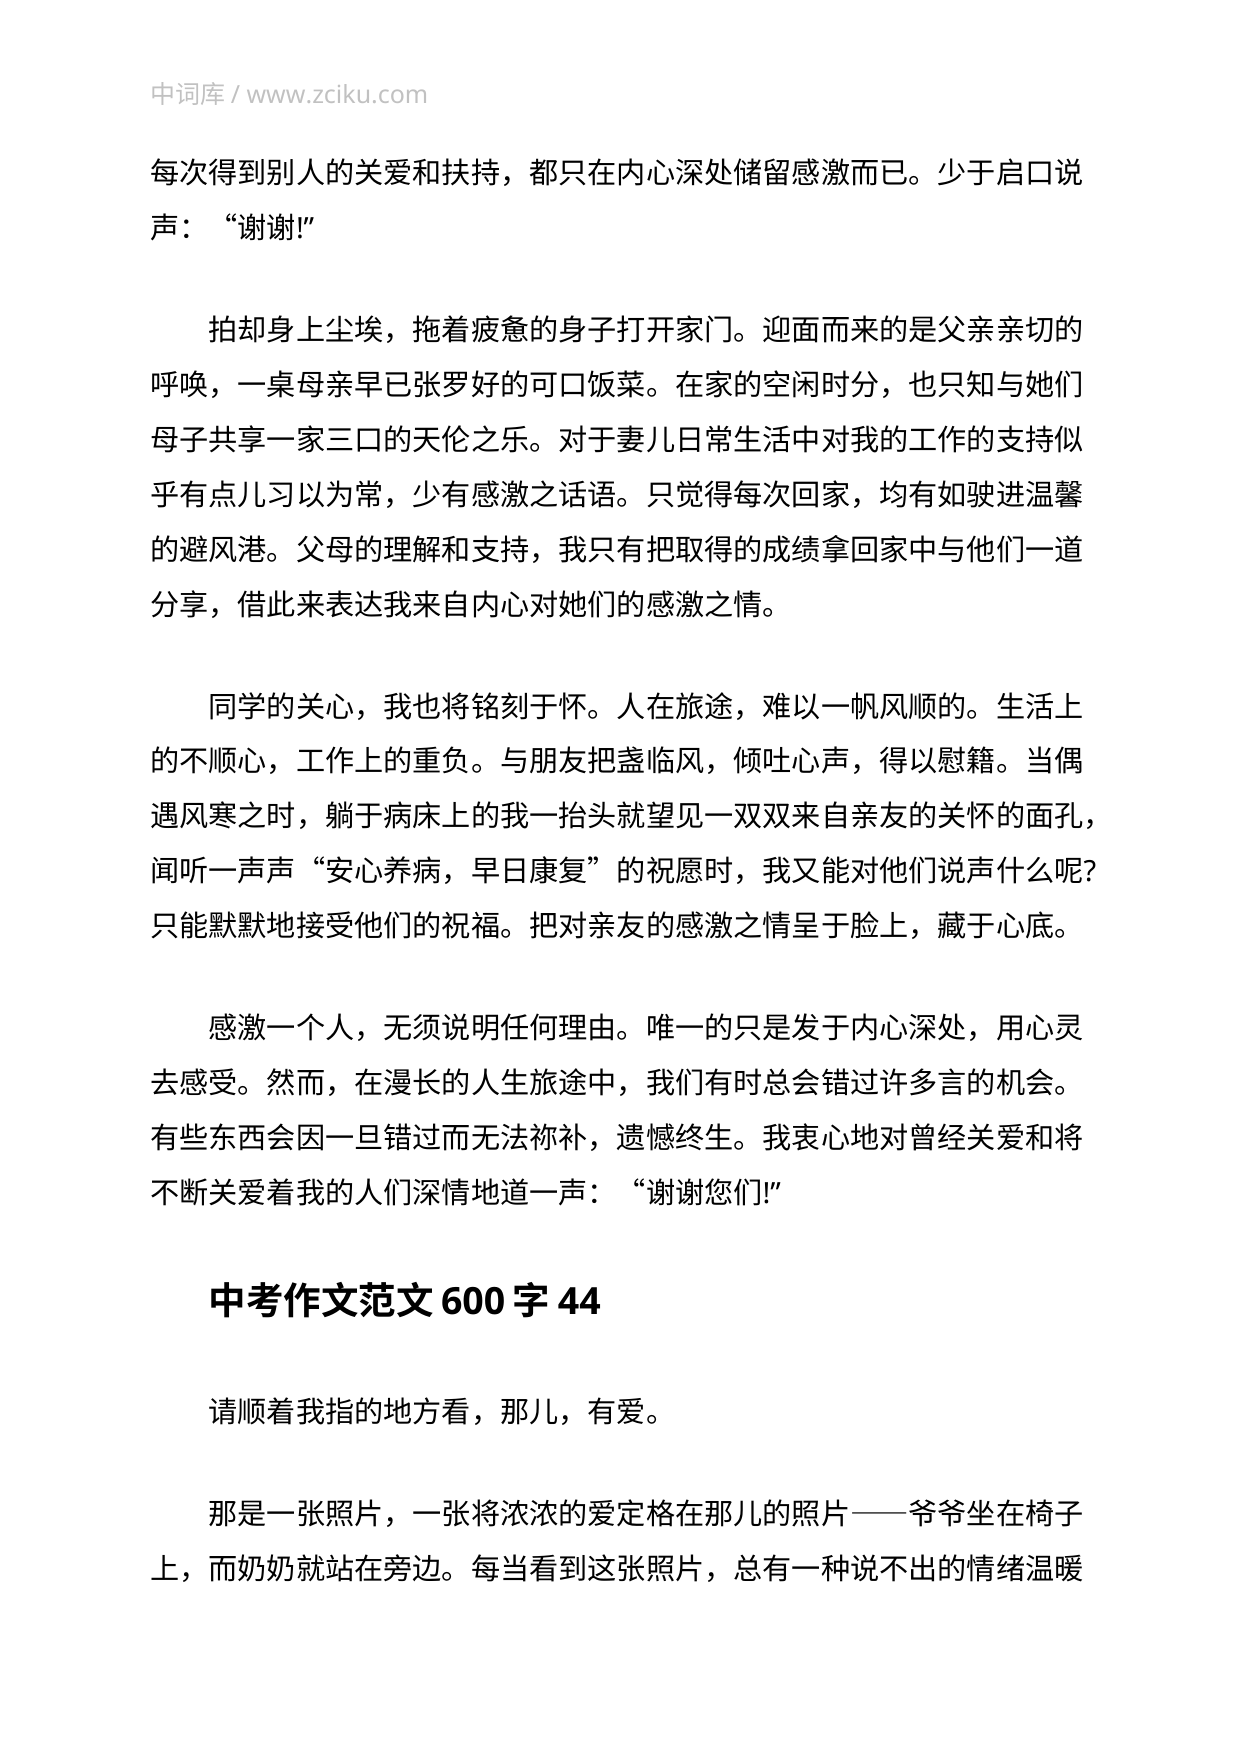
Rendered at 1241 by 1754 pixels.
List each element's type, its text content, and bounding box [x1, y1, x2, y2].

text 同学的关心，我也将铭刻于怀。人在旅途，难以一帆风顺的。生活上的不顺心，工作上的重负。与朋友把盏临风，倾吐心声，得以慰籍。当偶遇风寒之时，躺于病床上的我一抬头就望见一双双来自亲友的关怀的面孔，闻听一声声“安心养病，早日康复”的祝愿时，我又能对他们说声什么呢?只能默默地接受他们的祝福。把对亲友的感激之情呈于脸上，藏于心底。 [150, 683, 1090, 945]
text 拍却身上尘埃，拖着疲惫的身子打开家门。迎面而来的是父亲亲切的呼唤，一桌母亲早已张罗好的可口饭菜。在家的空闲时分，也只知与她们母子共享一家三口的天伦之乐。对于妻儿日常生活中对我的工作的支持似乎有点儿习以为常，少有感激之话语。只觉得每次回家，均有如驶进温馨的避风港。父母的理解和支持，我只有把取得的成绩拿回家中与他们一道分享，借此来表达我来自内心对她们的感激之情。 [150, 307, 1090, 624]
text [150, 150, 1090, 247]
text 感激一个人，无须说明任何理由。唯一的只是发于内心深处，用心灵去感受。然而，在漫长的人生旅途中，我们有时总会错过许多言的机会。有些东西会因一旦错过而无法祢补，遗憾终生。我衷心地对曾经关爱和将不断关爱着我的人们深情地道一声：“谢谢您们!” [150, 1004, 1090, 1212]
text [150, 1491, 1090, 1588]
text 请顺着我指的地方看，那儿，有爱。 [150, 1389, 1090, 1431]
text 中考作文范文600字44 [150, 1271, 1090, 1326]
